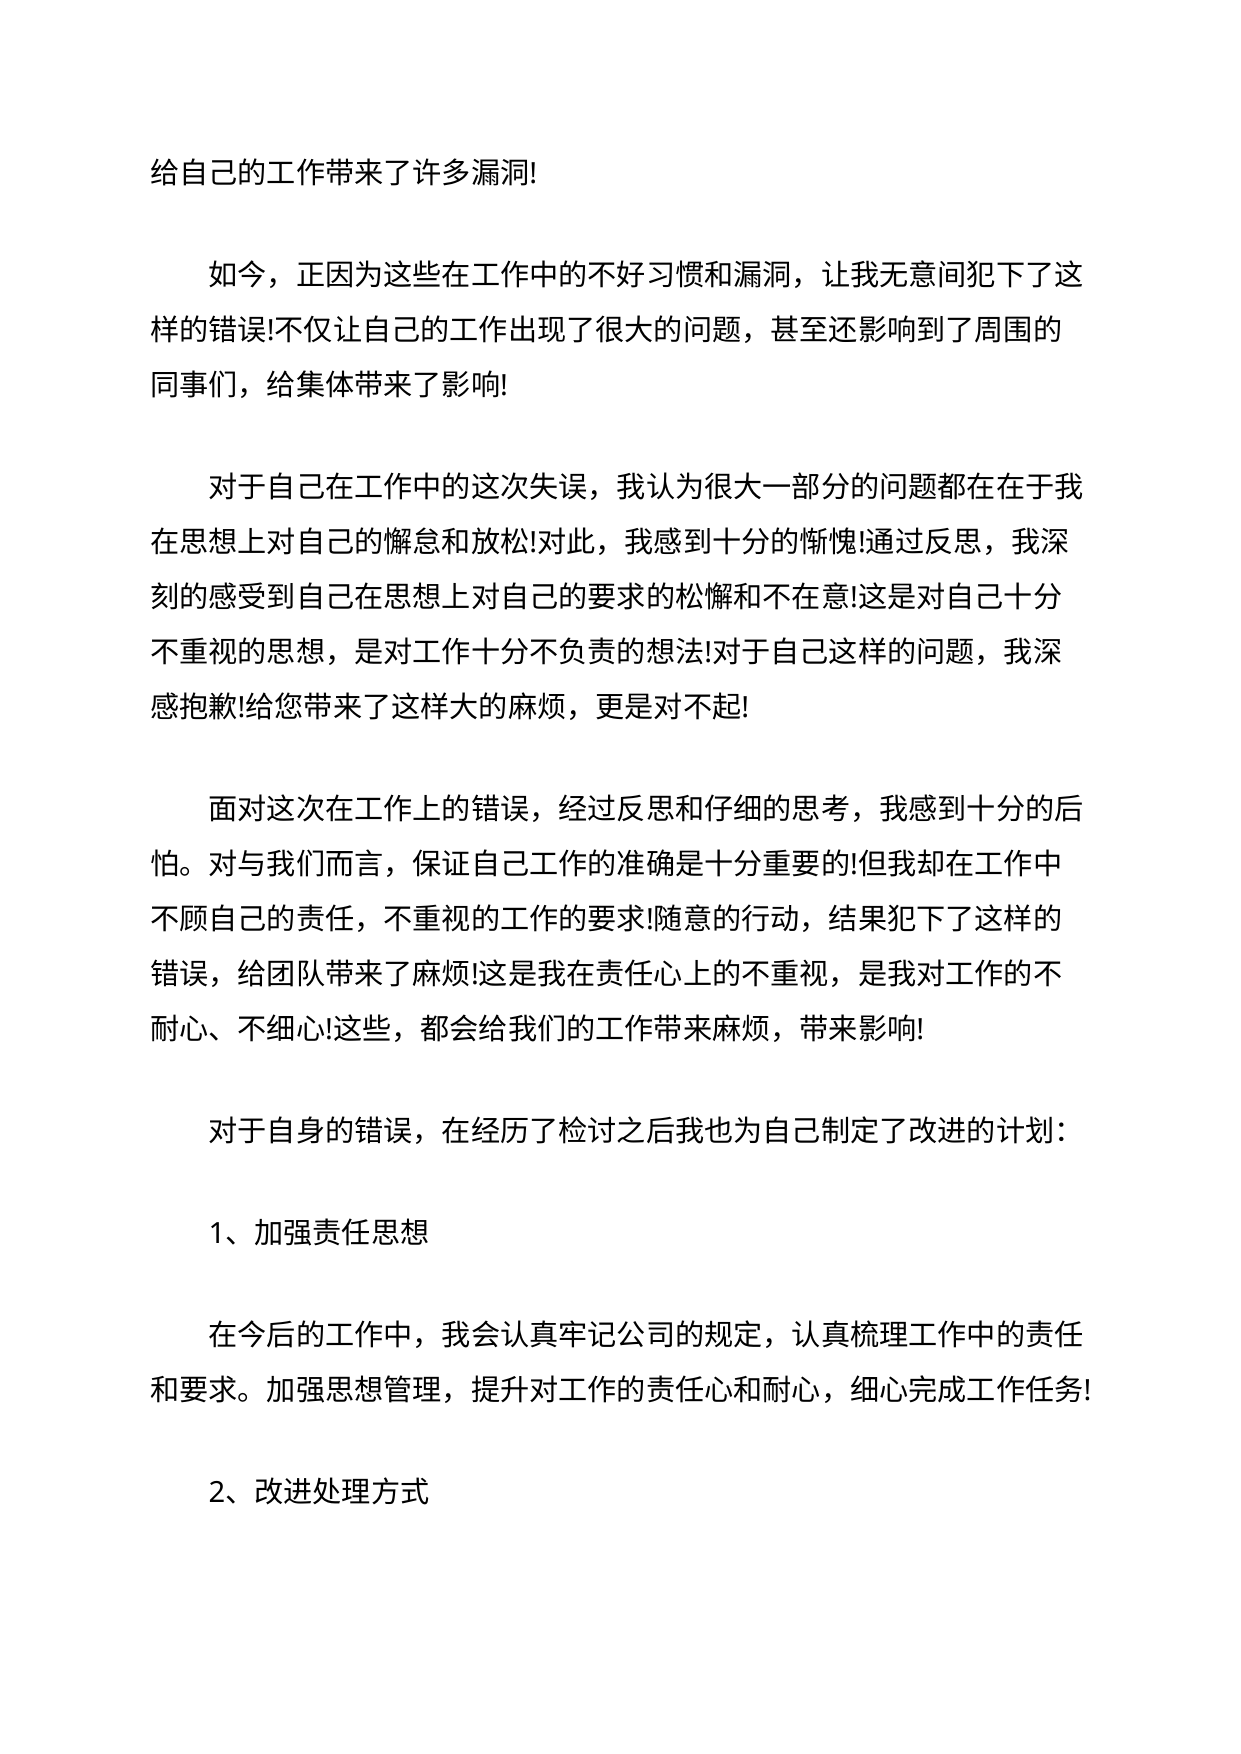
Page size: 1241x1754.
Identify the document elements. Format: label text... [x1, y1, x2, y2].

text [150, 150, 1090, 192]
text 2、改进处理方式 [150, 1468, 1090, 1511]
text 如今，正因为这些在工作中的不好习惯和漏洞，让我无意间犯下了这样的错误!不仅让自己的工作出现了很大的问题，甚至还影响到了周围的同事们，给集体带来了影响! [150, 252, 1090, 404]
text 1、加强责任思想 [150, 1209, 1090, 1252]
text 对于自身的错误，在经历了检讨之后我也为自己制定了改进的计划： [150, 1108, 1090, 1150]
text 在今后的工作中，我会认真牢记公司的规定，认真梳理工作中的责任和要求。加强思想管理，提升对工作的责任心和耐心，细心完成工作任务! [150, 1311, 1090, 1409]
text 对于自己在工作中的这次失误，我认为很大一部分的问题都在在于我在思想上对自己的懈怠和放松!对此，我感到十分的惭愧!通过反思，我深刻的感受到自己在思想上对自己的要求的松懈和不在意!这是对自己十分不重视的思想，是对工作十分不负责的想法!对于自己这样的问题，我深感抱歉!给您带来了这样大的麻烦，更是对不起! [150, 464, 1090, 726]
text 面对这次在工作上的错误，经过反思和仔细的思考，我感到十分的后怕。对与我们而言，保证自己工作的准确是十分重要的!但我却在工作中不顾自己的责任，不重视的工作的要求!随意的行动，结果犯下了这样的错误，给团队带来了麻烦!这是我在责任心上的不重视，是我对工作的不耐心、不细心!这些，都会给我们的工作带来麻烦，带来影响! [150, 786, 1090, 1048]
